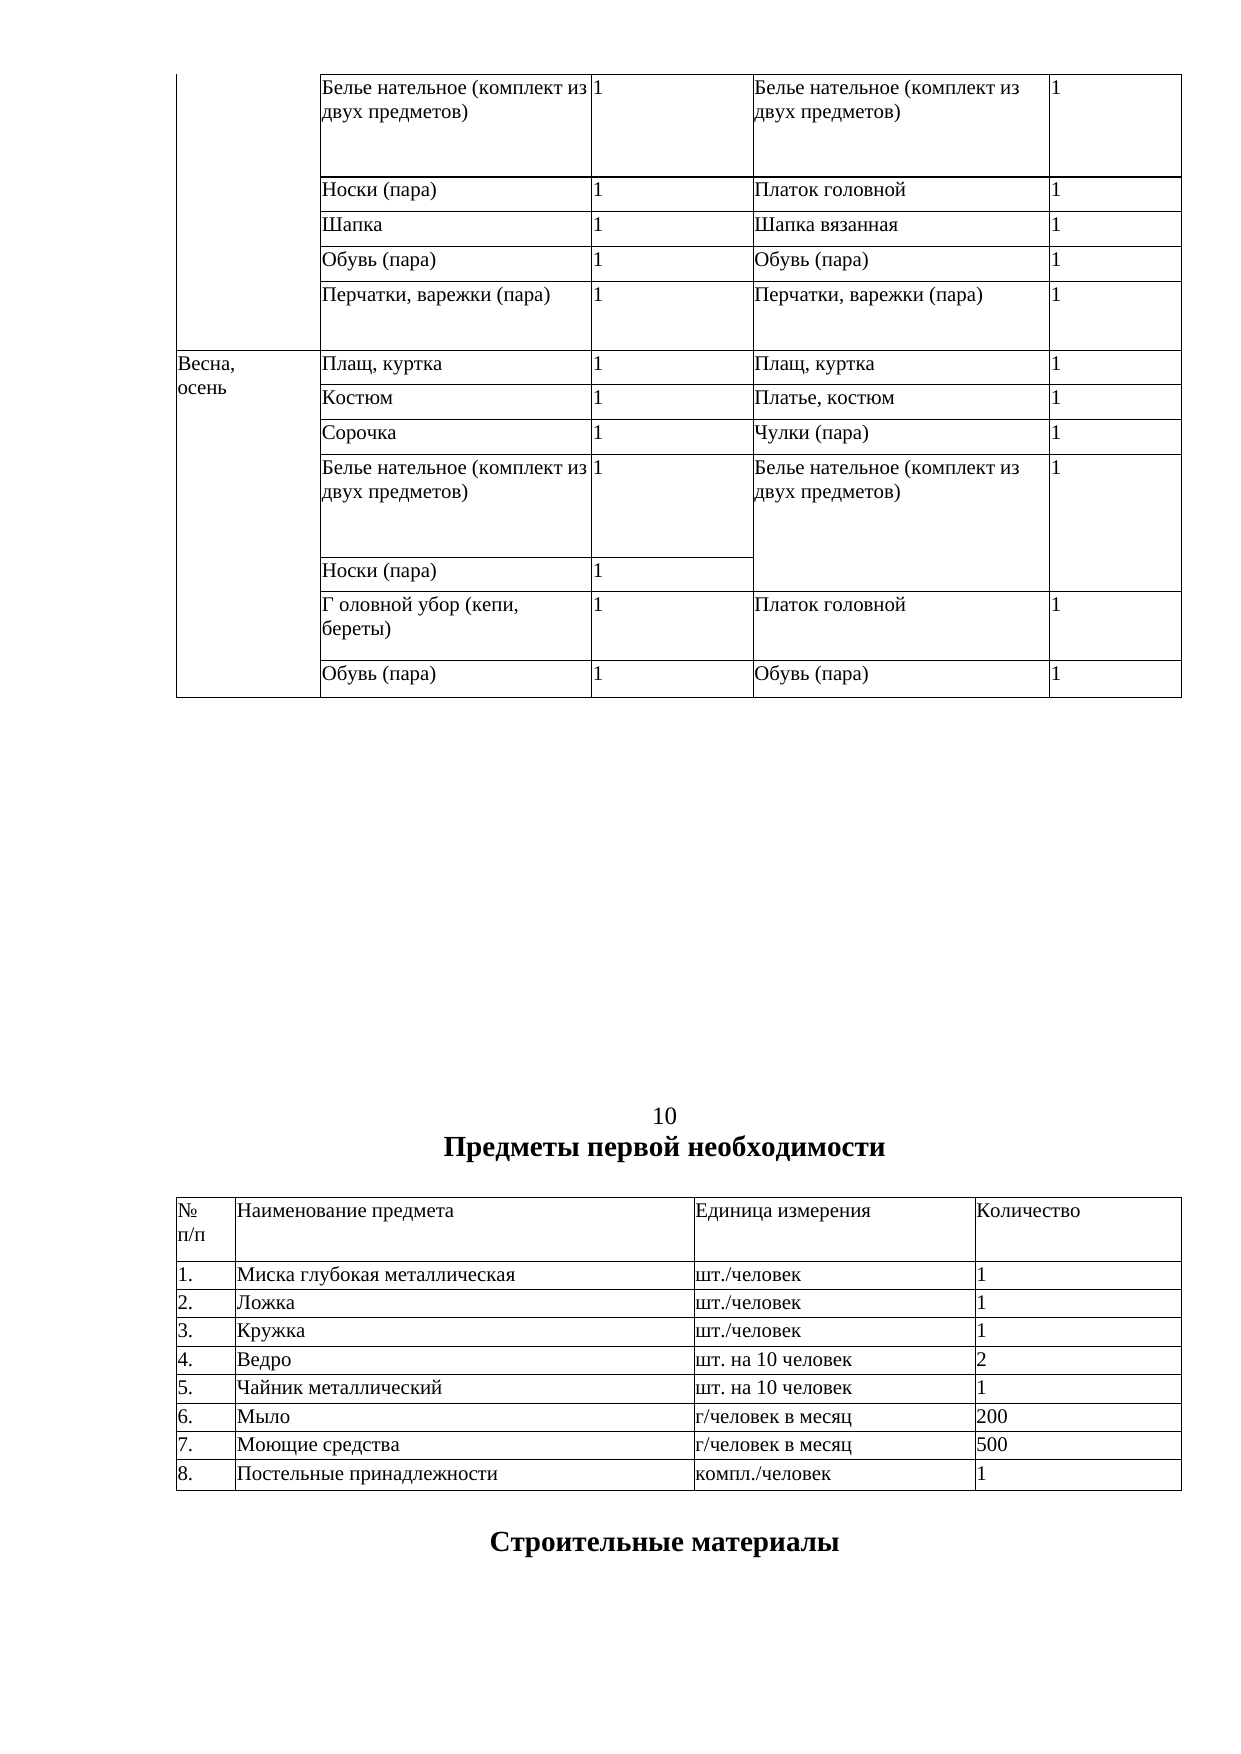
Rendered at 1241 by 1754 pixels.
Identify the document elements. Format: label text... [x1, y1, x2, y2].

table_cell 1 [1050, 661, 1181, 697]
table_cell Плащ, куртка [754, 351, 1049, 384]
table_cell Моющие средства [236, 1432, 694, 1459]
table_cell 1 [1050, 282, 1181, 350]
table_cell 5. [177, 1375, 235, 1403]
table_cell 1 [976, 1290, 1181, 1317]
table_cell 1 [1050, 247, 1181, 281]
table_cell 1 [592, 455, 753, 557]
table_cell Обувь (пара) [754, 661, 1049, 697]
table_cell Перчатки, варежки (пара) [321, 282, 591, 350]
table_cell Платок головной [754, 178, 1049, 211]
table_cell Мыло [236, 1404, 694, 1431]
table_cell 8. [177, 1460, 235, 1490]
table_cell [754, 75, 1049, 176]
table_cell 1 [976, 1460, 1181, 1490]
table_cell 1 [1050, 75, 1181, 176]
table_cell 3. [177, 1318, 235, 1346]
table_cell Платок головной [754, 592, 1049, 660]
table_cell 1 [1050, 351, 1181, 384]
table_cell 4. [177, 1347, 235, 1374]
table_cell Миска глубокая металлическая [236, 1262, 694, 1289]
text 10 [177, 1101, 1152, 1129]
table_cell 1 [592, 282, 753, 350]
table_cell 1 [592, 75, 753, 176]
table_header № п/п [177, 1198, 235, 1261]
table_cell 2 [976, 1347, 1181, 1374]
table_cell Чайник металлический [236, 1375, 694, 1403]
table_cell шт. на 10 человек [695, 1375, 975, 1403]
table_cell шт./человек [695, 1318, 975, 1346]
table_cell 1 [592, 661, 753, 697]
table_cell 1 [1050, 592, 1181, 660]
table_cell 2. [177, 1290, 235, 1317]
table_cell 6. [177, 1404, 235, 1431]
table_cell Весна, осень [177, 351, 320, 697]
table_cell 1 [592, 351, 753, 384]
table_cell 1 [592, 212, 753, 246]
table_cell Г оловной убор (кепи, береты) [321, 592, 591, 660]
table_cell Белье нательное (комплект из двух предметов) [754, 455, 1049, 591]
table_cell шт. на 10 человек [695, 1347, 975, 1374]
table_cell 1 [592, 420, 753, 454]
table_cell Обувь (пара) [754, 247, 1049, 281]
table_cell шт./человек [695, 1290, 975, 1317]
table_cell шт./человек [695, 1262, 975, 1289]
table_cell Сорочка [321, 420, 591, 454]
table_cell Ложка [236, 1290, 694, 1317]
table_cell компл./человек [695, 1460, 975, 1490]
table_cell Белье нательное (комплект из двух предметов) [321, 455, 591, 557]
table_cell Ведро [236, 1347, 694, 1374]
table_cell Носки (пара) [321, 178, 591, 211]
table_cell 500 [976, 1432, 1181, 1459]
table_cell Перчатки, варежки (пара) [754, 282, 1049, 350]
table_cell 1. [177, 1262, 235, 1289]
table_cell 1 [592, 247, 753, 281]
table_cell 1 [1050, 212, 1181, 246]
table_cell Чулки (пара) [754, 420, 1049, 454]
table_cell Кружка [236, 1318, 694, 1346]
table_cell Белье нательное (комплект из двух предметов) [321, 75, 591, 176]
table_cell 1 [976, 1262, 1181, 1289]
table_cell 1 [1050, 420, 1181, 454]
table_cell 1 [1050, 385, 1181, 419]
table_cell 1 [592, 558, 753, 591]
table_cell 1 [592, 385, 753, 419]
table_cell Платье, костюм [754, 385, 1049, 419]
table_cell 1 [1050, 455, 1181, 591]
table_cell 1 [1050, 178, 1181, 211]
text Предметы первой необходимости [177, 1129, 1152, 1163]
text Строительные материалы [177, 1524, 1152, 1558]
table_cell 1 [976, 1375, 1181, 1403]
table_cell 1 [592, 178, 753, 211]
table_cell Носки (пара) [321, 558, 591, 591]
table_cell Обувь (пара) [321, 247, 591, 281]
table_cell Постельные принадлежности [236, 1460, 694, 1490]
table_cell Шапка [321, 212, 591, 246]
table_cell 1 [592, 592, 753, 660]
table_cell Плащ, куртка [321, 351, 591, 384]
table_cell г/человек в месяц [695, 1432, 975, 1459]
table_cell г/человек в месяц [695, 1404, 975, 1431]
table_cell 7. [177, 1432, 235, 1459]
table_cell Шапка вязанная [754, 212, 1049, 246]
table_header Количество [976, 1198, 1181, 1261]
table_cell Обувь (пара) [321, 661, 591, 697]
table_header Наименование предмета [236, 1198, 694, 1261]
table_cell 200 [976, 1404, 1181, 1431]
table_cell Костюм [321, 385, 591, 419]
table_header Единица измерения [695, 1198, 975, 1261]
table_cell 1 [976, 1318, 1181, 1346]
